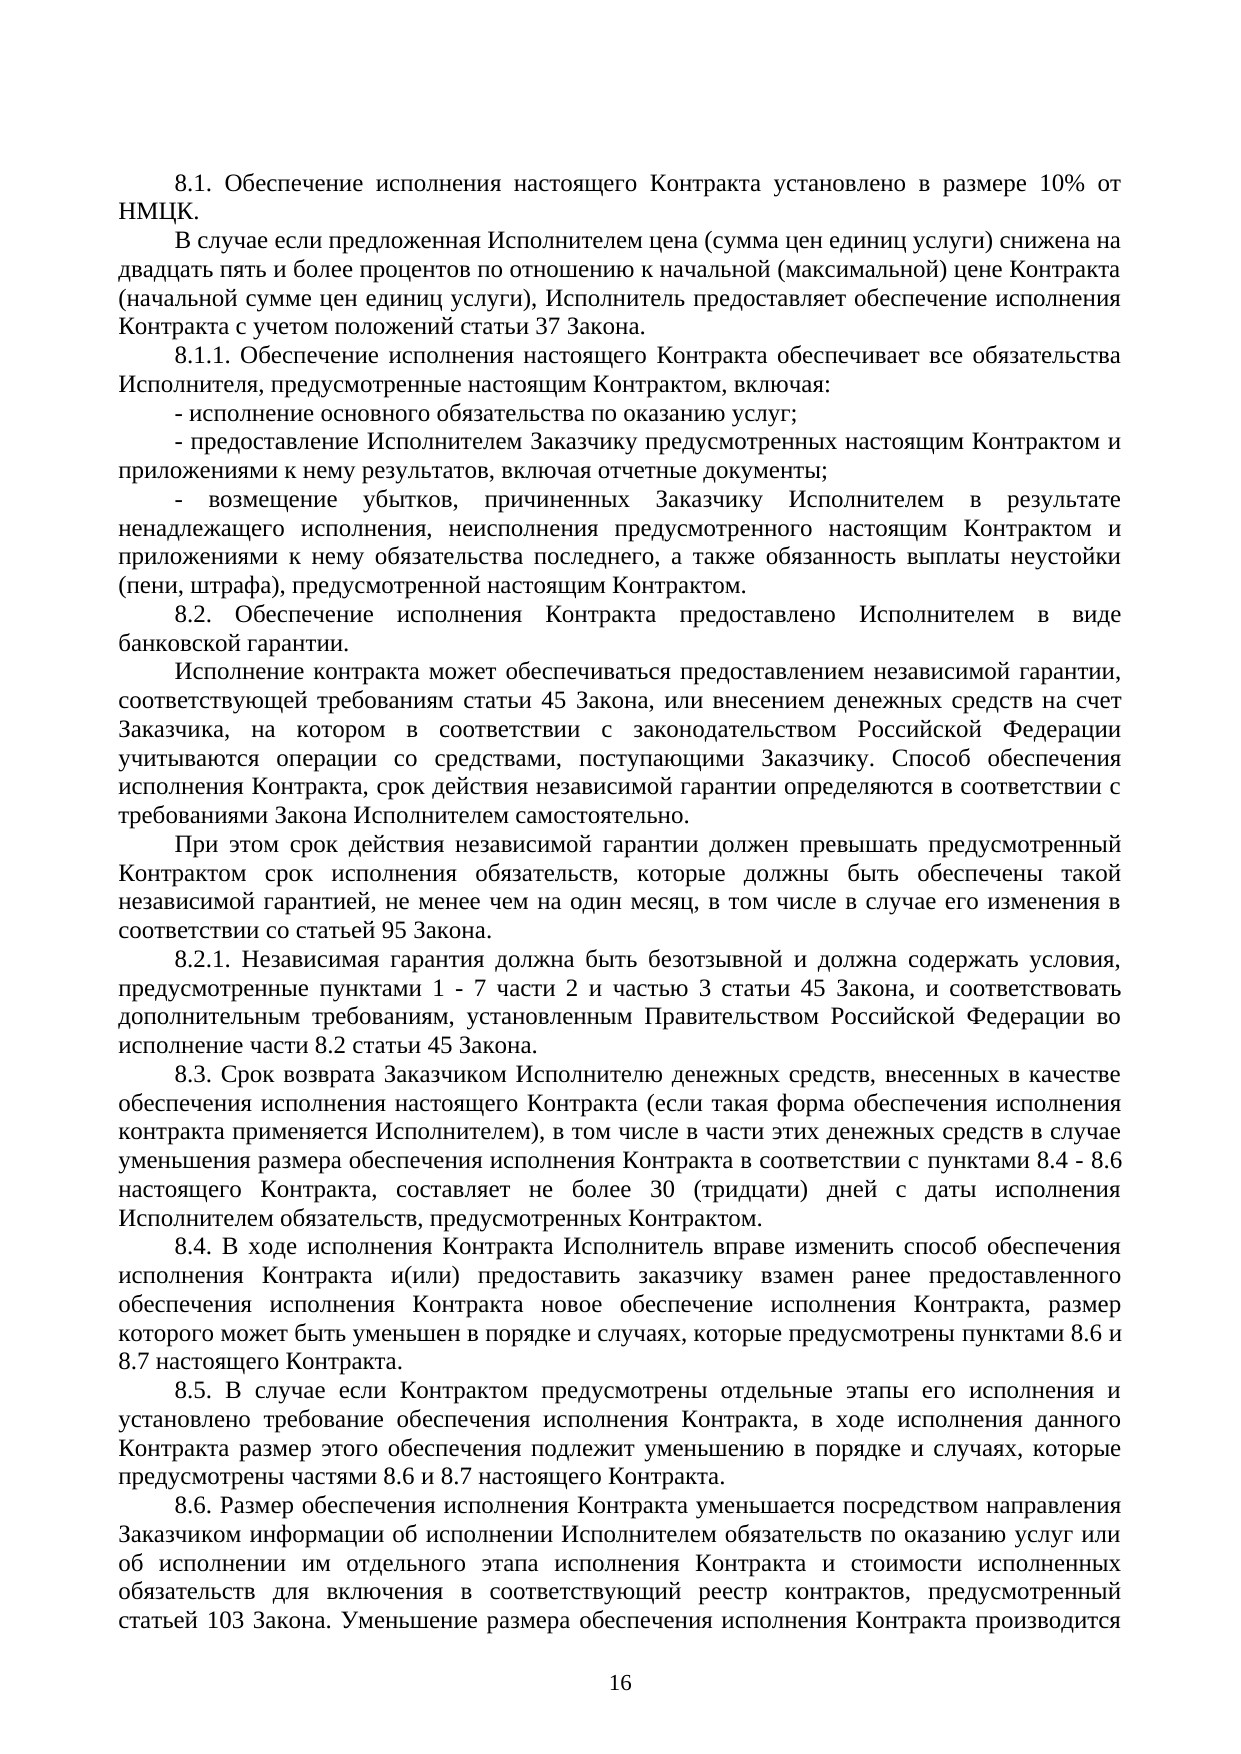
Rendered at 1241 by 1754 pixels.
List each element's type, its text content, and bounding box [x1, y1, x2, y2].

text 8.4. В ходе исполнения Контракта Исполнитель вправе изменить способ обеспечения исполнения Контракта и(или) предоставить заказчику взамен ранее предоставленного обеспечения исполнения Контракта новое обеспечение исполнения Контракта, размер которого может быть уменьшен в порядке и случаях, которые предусмотрены пунктами 8.6 и 8.7 настоящего Контракта. [118, 1231, 1122, 1375]
text 8.2.1. Независимая гарантия должна быть безотзывной и должна содержать условия, предусмотренные пунктами 1 - 7 части 2 и частью 3 статьи 45 Закона, и соответствовать дополнительным требованиям, установленным Правительством Российской Федерации во исполнение части 8.2 статьи 45 Закона. [118, 944, 1122, 1059]
text - исполнение основного обязательства по оказанию услуг; [118, 398, 1122, 426]
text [118, 1490, 1122, 1634]
text - возмещение убытков, причиненных Заказчику Исполнителем в результате ненадлежащего исполнения, неисполнения предусмотренного настоящим Контрактом и приложениями к нему обязательства последнего, а также обязанность выплаты неустойки (пени, штрафа), предусмотренной настоящим Контрактом. [118, 484, 1122, 599]
text Исполнение контракта может обеспечиваться предоставлением независимой гарантии, соответствующей требованиям статьи 45 Закона, или внесением денежных средств на счет Заказчика, на котором в соответствии с законодательством Российской Федерации учитываются операции со средствами, поступающими Заказчику. Способ обеспечения исполнения Контракта, срок действия независимой гарантии определяются в соответствии с требованиями Закона Исполнителем самостоятельно. [118, 656, 1122, 829]
text 8.1.1. Обеспечение исполнения настоящего Контракта обеспечивает все обязательства Исполнителя, предусмотренные настоящим Контрактом, включая: [118, 340, 1122, 398]
text 8.1. Обеспечение исполнения настоящего Контракта установлено в размере 10% от НМЦК. [118, 168, 1122, 225]
text В случае если предложенная Исполнителем цена (сумма цен единиц услуги) снижена на двадцать пять и более процентов по отношению к начальной (максимальной) цене Контракта (начальной сумме цен единиц услуги), Исполнитель предоставляет обеспечение исполнения Контракта с учетом положений статьи 37 Закона. [118, 225, 1122, 340]
text 8.2. Обеспечение исполнения Контракта предоставлено Исполнителем в виде банковской гарантии. [118, 599, 1122, 656]
text 8.5. В случае если Контрактом предусмотрены отдельные этапы его исполнения и установлено требование обеспечения исполнения Контракта, в ходе исполнения данного Контракта размер этого обеспечения подлежит уменьшению в порядке и случаях, которые предусмотрены частями 8.6 и 8.7 настоящего Контракта. [118, 1375, 1122, 1490]
text При этом срок действия независимой гарантии должен превышать предусмотренный Контрактом срок исполнения обязательств, которые должны быть обеспечены такой независимой гарантией, не менее чем на один месяц, в том числе в случае его изменения в соответствии со статьей 95 Закона. [118, 829, 1122, 944]
text 8.3. Срок возврата Заказчиком Исполнителю денежных средств, внесенных в качестве обеспечения исполнения настоящего Контракта (если такая форма обеспечения исполнения контракта применяется Исполнителем), в том числе в части этих денежных средств в случае уменьшения размера обеспечения исполнения Контракта в соответствии с пунктами 8.4 - 8.6 настоящего Контракта, составляет не более 30 (тридцати) дней с даты исполнения Исполнителем обязательств, предусмотренных Контрактом. [118, 1059, 1122, 1231]
text - предоставление Исполнителем Заказчику предусмотренных настоящим Контрактом и приложениями к нему результатов, включая отчетные документы; [118, 426, 1122, 484]
